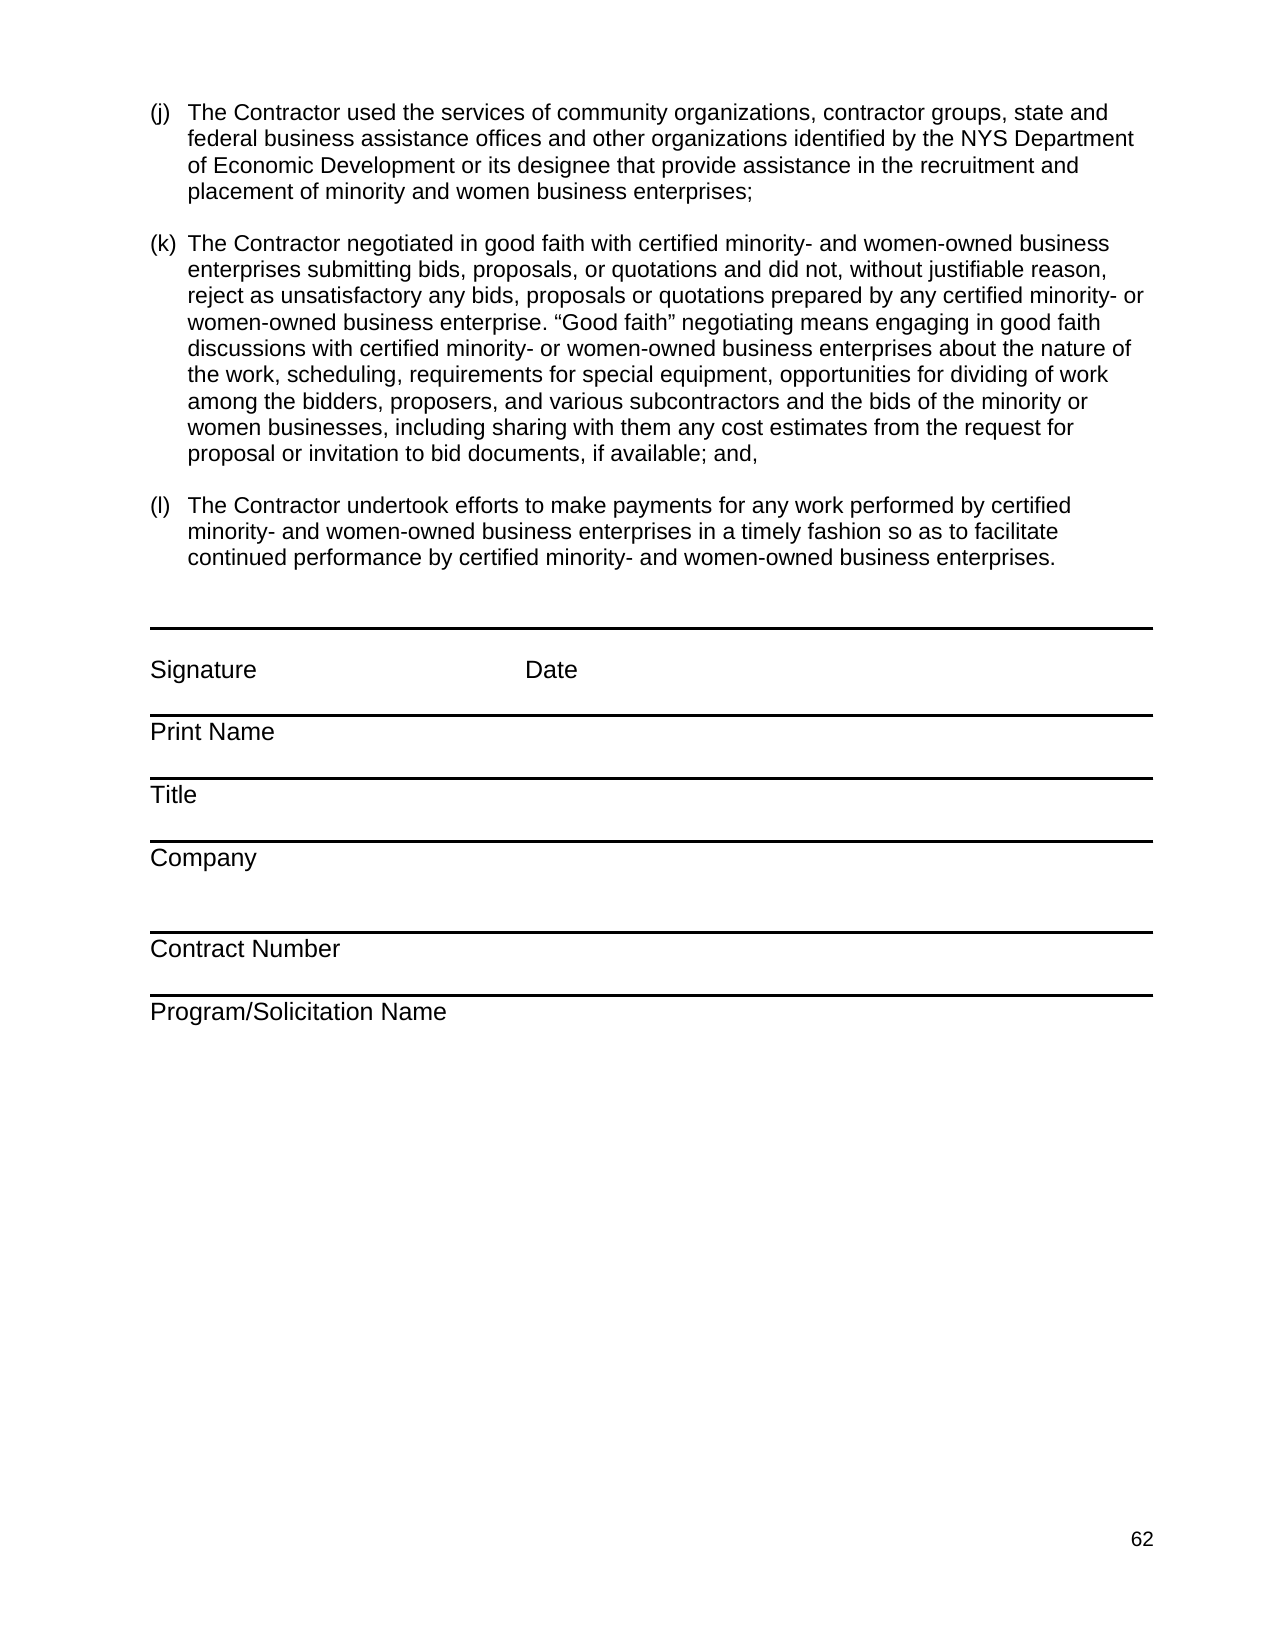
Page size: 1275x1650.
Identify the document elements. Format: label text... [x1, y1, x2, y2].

text Contract Number [150, 934, 1153, 963]
text (k) The Contractor negotiated in good faith with certified minority- and women-owned business enterprises submitting bids, proposals, or quotations and did not, without justifiable reason, reject as unsatisfactory any bids, proposals or quotations prepared by any certified minority- or women-owned business enterprise. “Good faith” negotiating means engaging in good faith discussions with certified minority- or women-owned business enterprises about the nature of the work, scheduling, requirements for special equipment, opportunities for dividing of work among the bidders, proposers, and various subcontractors and the bids of the minority or women businesses, including sharing with them any cost estimates from the request for proposal or invitation to bid documents, if available; and, [150, 229, 1153, 467]
list The Contractor used the services of community organizations, contractor groups, state and federal business assistance offices and other organizations identified by the NYS Department of Economic Development or its designee that provide assistance in the recruitment and placement of minority and women business enterprises; [150, 99, 1153, 204]
text Title [150, 780, 1153, 809]
text Company [150, 843, 1153, 872]
text Print Name [150, 717, 1153, 746]
text Program/Solicitation Name [150, 997, 1153, 1026]
text Signature Date [150, 655, 1153, 683]
text (l) The Contractor undertook efforts to make payments for any work performed by certified minority- and women-owned business enterprises in a timely fashion so as to facilitate continued performance by certified minority- and women-owned business enterprises. [150, 492, 1153, 571]
